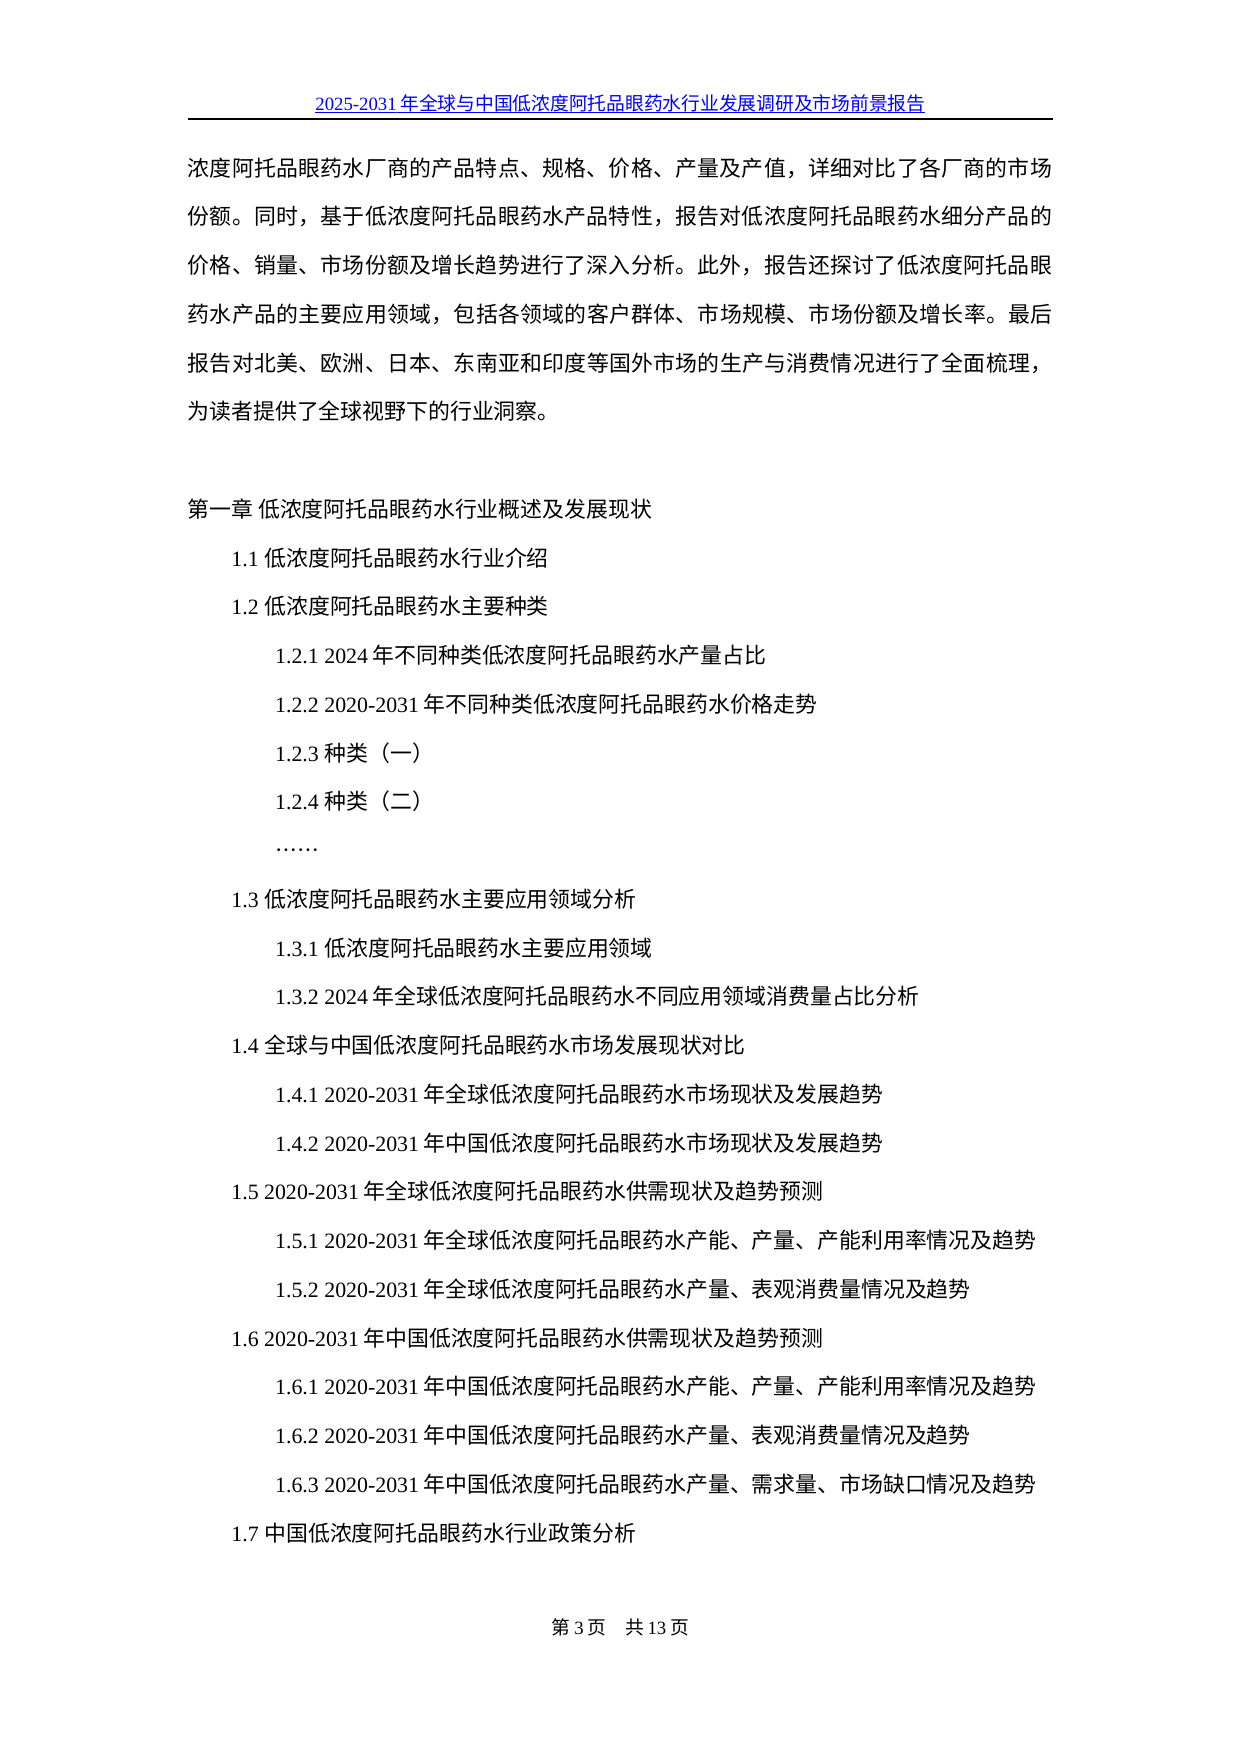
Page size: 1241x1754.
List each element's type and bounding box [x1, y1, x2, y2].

text [187, 150, 1053, 1548]
